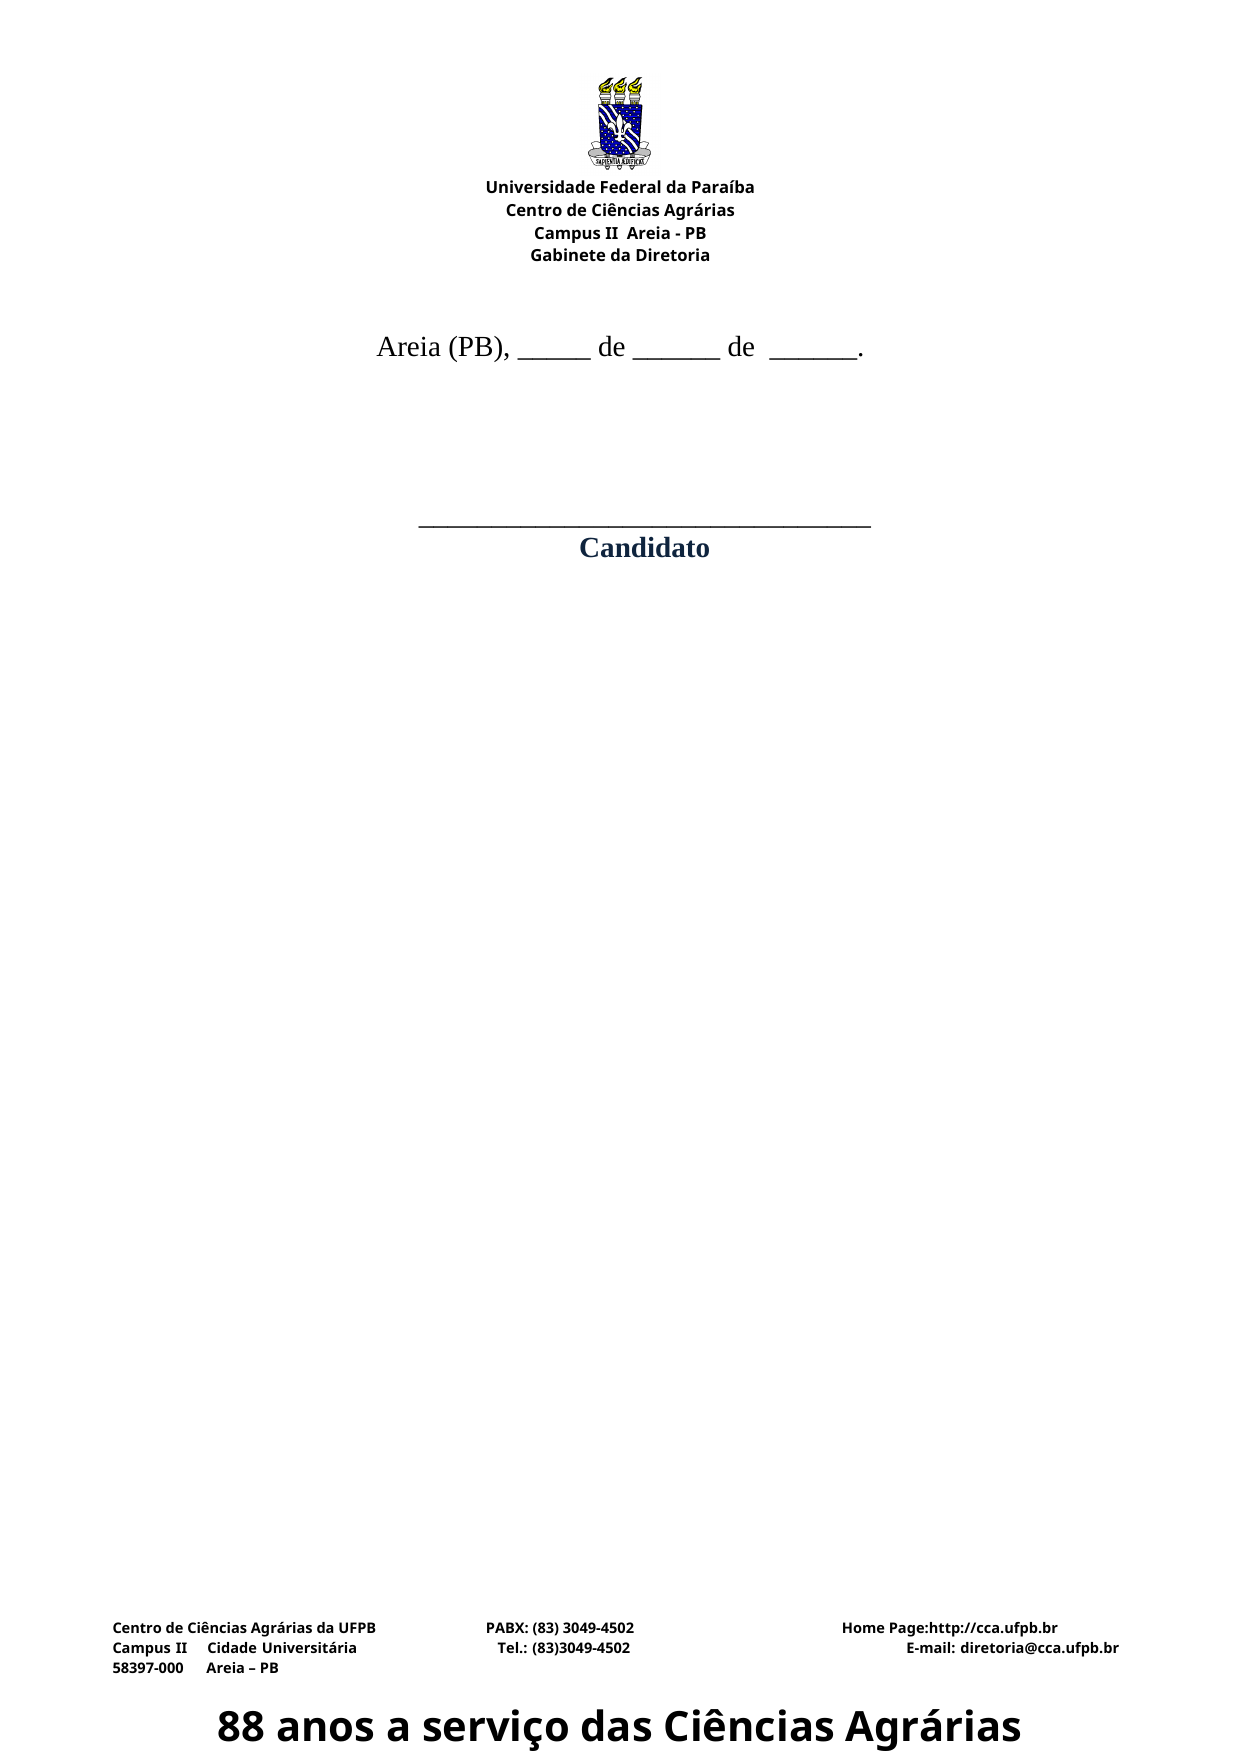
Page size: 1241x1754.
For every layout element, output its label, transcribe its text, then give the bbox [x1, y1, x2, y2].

text Candidato [112, 530, 1128, 564]
text _______________________________ [112, 497, 1128, 530]
text Areia (PB), _____ de ______ de ______. [112, 329, 1128, 363]
